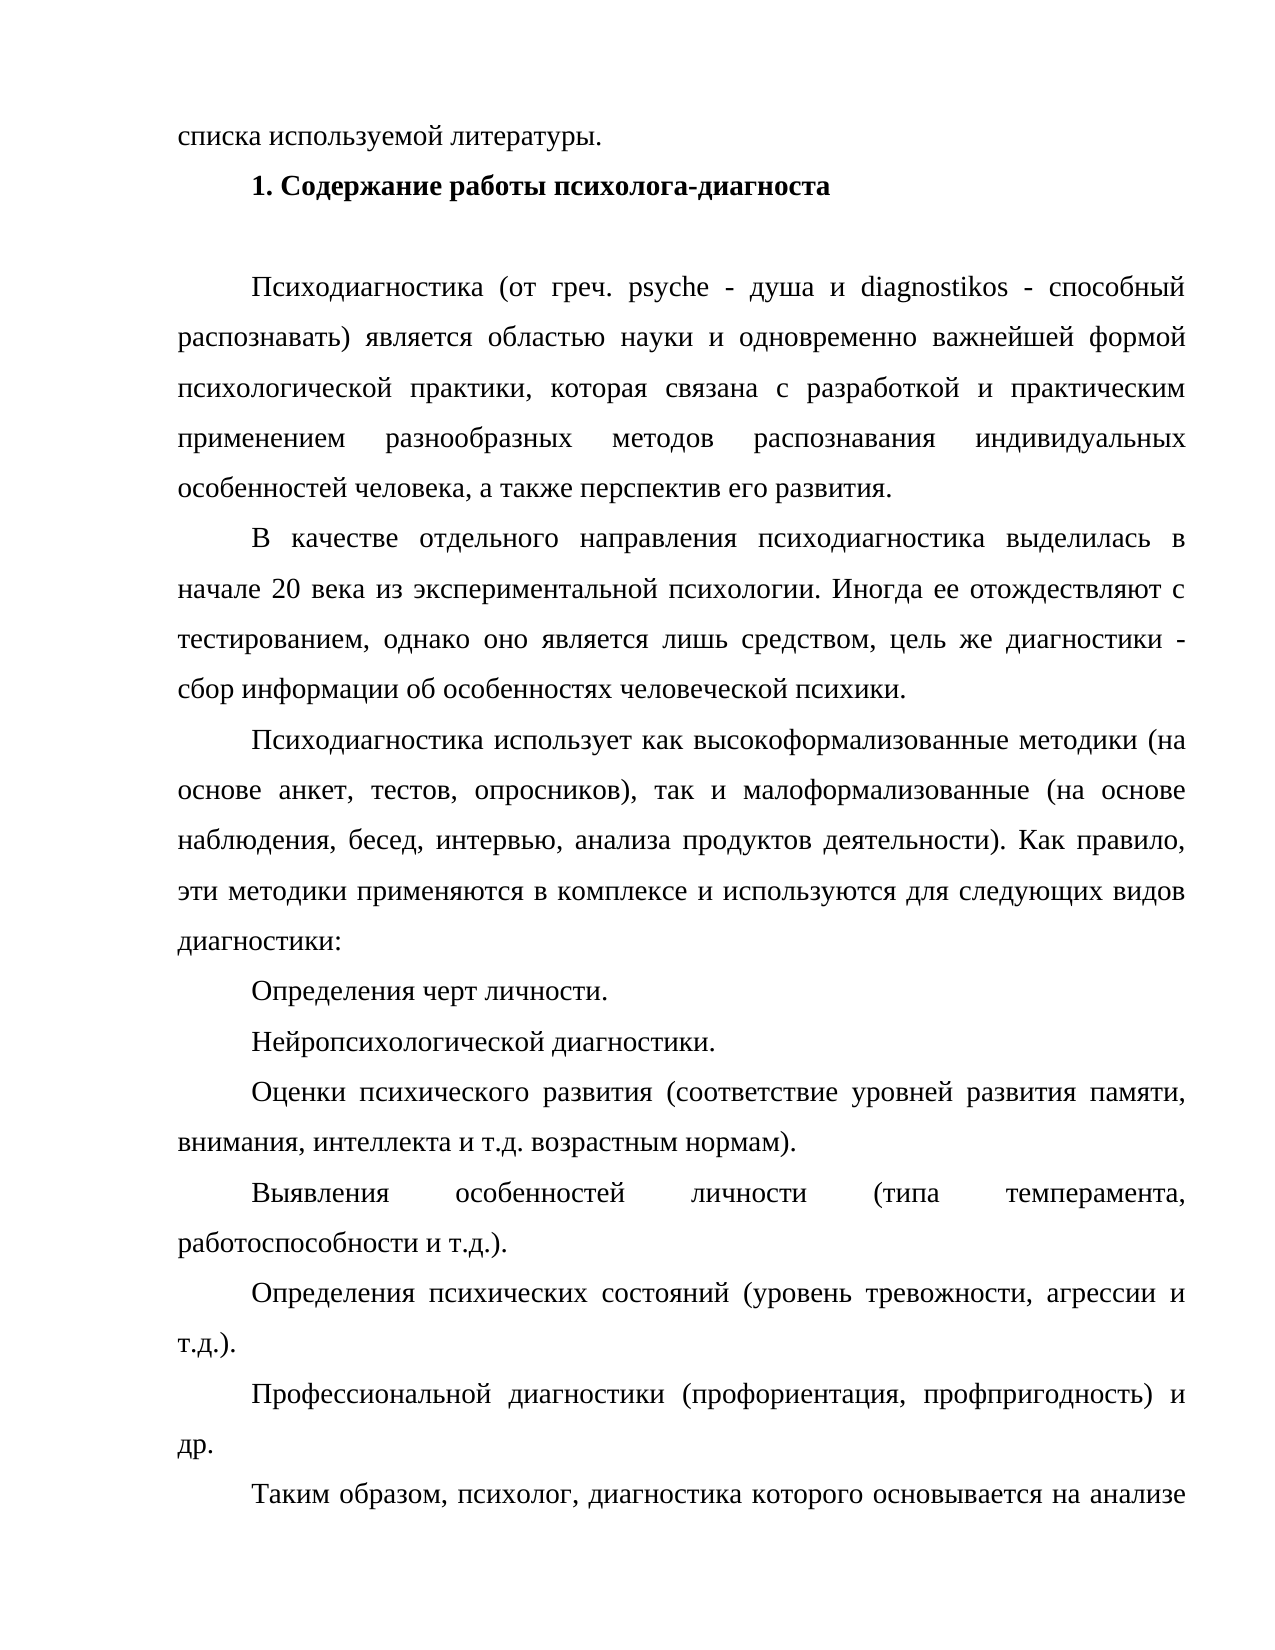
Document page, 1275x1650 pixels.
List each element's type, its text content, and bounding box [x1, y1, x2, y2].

subtitle Нейропсихологической диагностики. [177, 1024, 1186, 1057]
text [177, 118, 1186, 152]
subtitle Психодиагностика использует как высокоформализованные методики (на основе анкет, тестов, опросников), так и малоформализованные (на основе наблюдения, бесед, интервью, анализа продуктов деятельности). Как правило, эти методики применяются в комплексе и используются для следующих видов диагностики: [177, 722, 1186, 957]
subtitle В качестве отдельного направления психодиагностика выделилась в начале 20 века из экспериментальной психологии. Иногда ее отождествляют с тестированием, однако оно является лишь средством, цель же диагностики - сбор информации об особенностях человеческой психики. [177, 521, 1186, 705]
subtitle 1. Содержание работы психолога-диагноста [177, 168, 1186, 202]
subtitle Профессиональной диагностики (профориентация, профпригодность) и др. [177, 1376, 1186, 1460]
subtitle Оценки психического развития (соответствие уровней развития памяти, внимания, интеллекта и т.д. возрастным нормам). [177, 1074, 1186, 1158]
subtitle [177, 1477, 1186, 1510]
subtitle Определения черт личности. [177, 973, 1186, 1007]
subtitle Выявления особенностей личности (типа темперамента, работоспособности и т.д.). [177, 1175, 1186, 1258]
subtitle Определения психических состояний (уровень тревожности, агрессии и т.д.). [177, 1275, 1186, 1359]
subtitle Психодиагностика (от греч. psyche - душа и diagnostikos - способный распознавать) является областью науки и одновременно важнейшей формой психологической практики, которая связана с разработкой и практическим применением разнообразных методов распознавания индивидуальных особенностей человека, а также перспектив его развития. [177, 269, 1186, 504]
